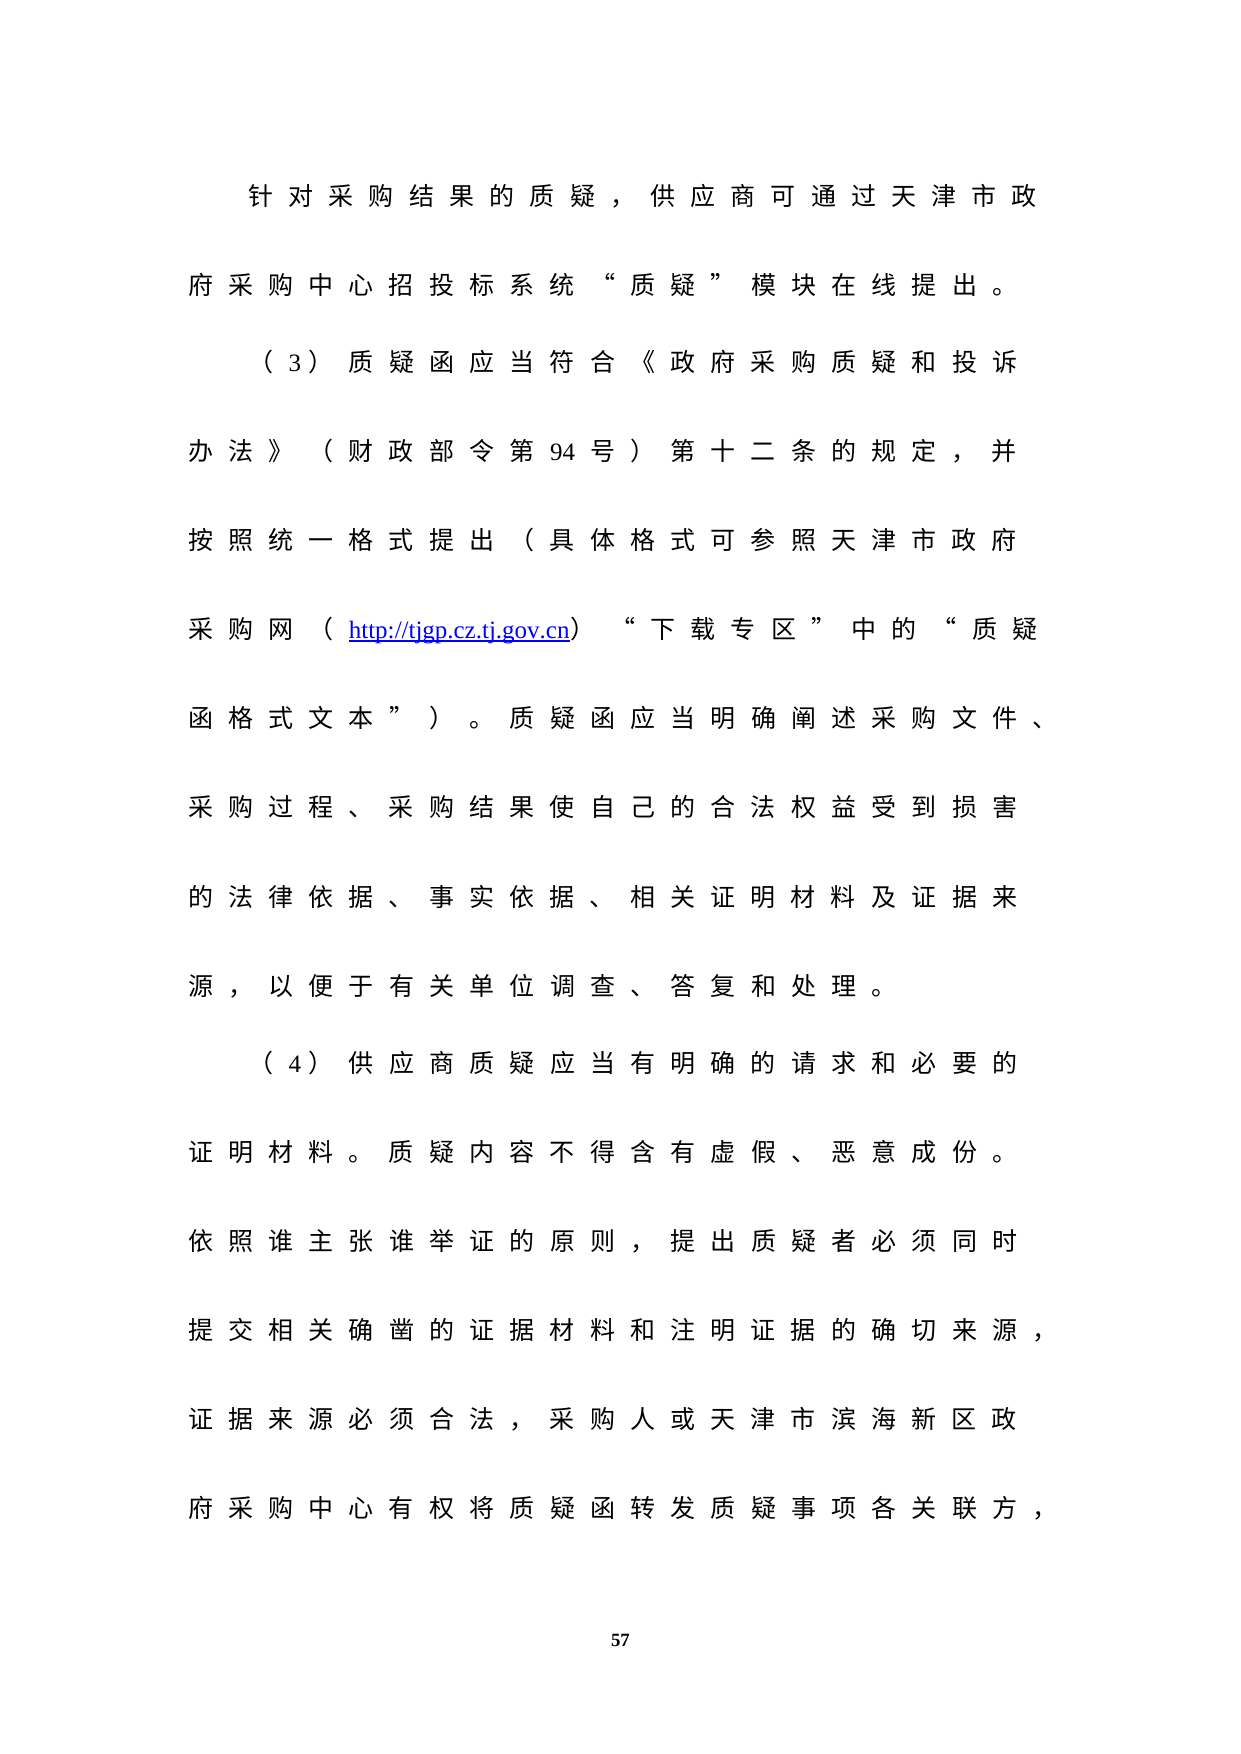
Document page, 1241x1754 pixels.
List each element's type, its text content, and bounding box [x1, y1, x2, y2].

text （3）质疑函应当符合《政府采购质疑和投诉办法》（财政部令第94号）第十二条的规定，并按照统一格式提出（具体格式可参照天津市政府采购网（http://tjgp.cz.tj.gov.cn）“下载专区”中的“质疑函格式文本”）。质疑函应当明确阐述采购文件、采购过程、采购结果使自己的合法权益受到损害的法律依据、事实依据、相关证明材料及证据来源，以便于有关单位调查、答复和处理。 [188, 331, 1052, 1014]
text 针对采购结果的质疑，供应商可通过天津市政府采购中心招投标系统“质疑”模块在线提出。 [188, 164, 1052, 313]
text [188, 1032, 1052, 1537]
